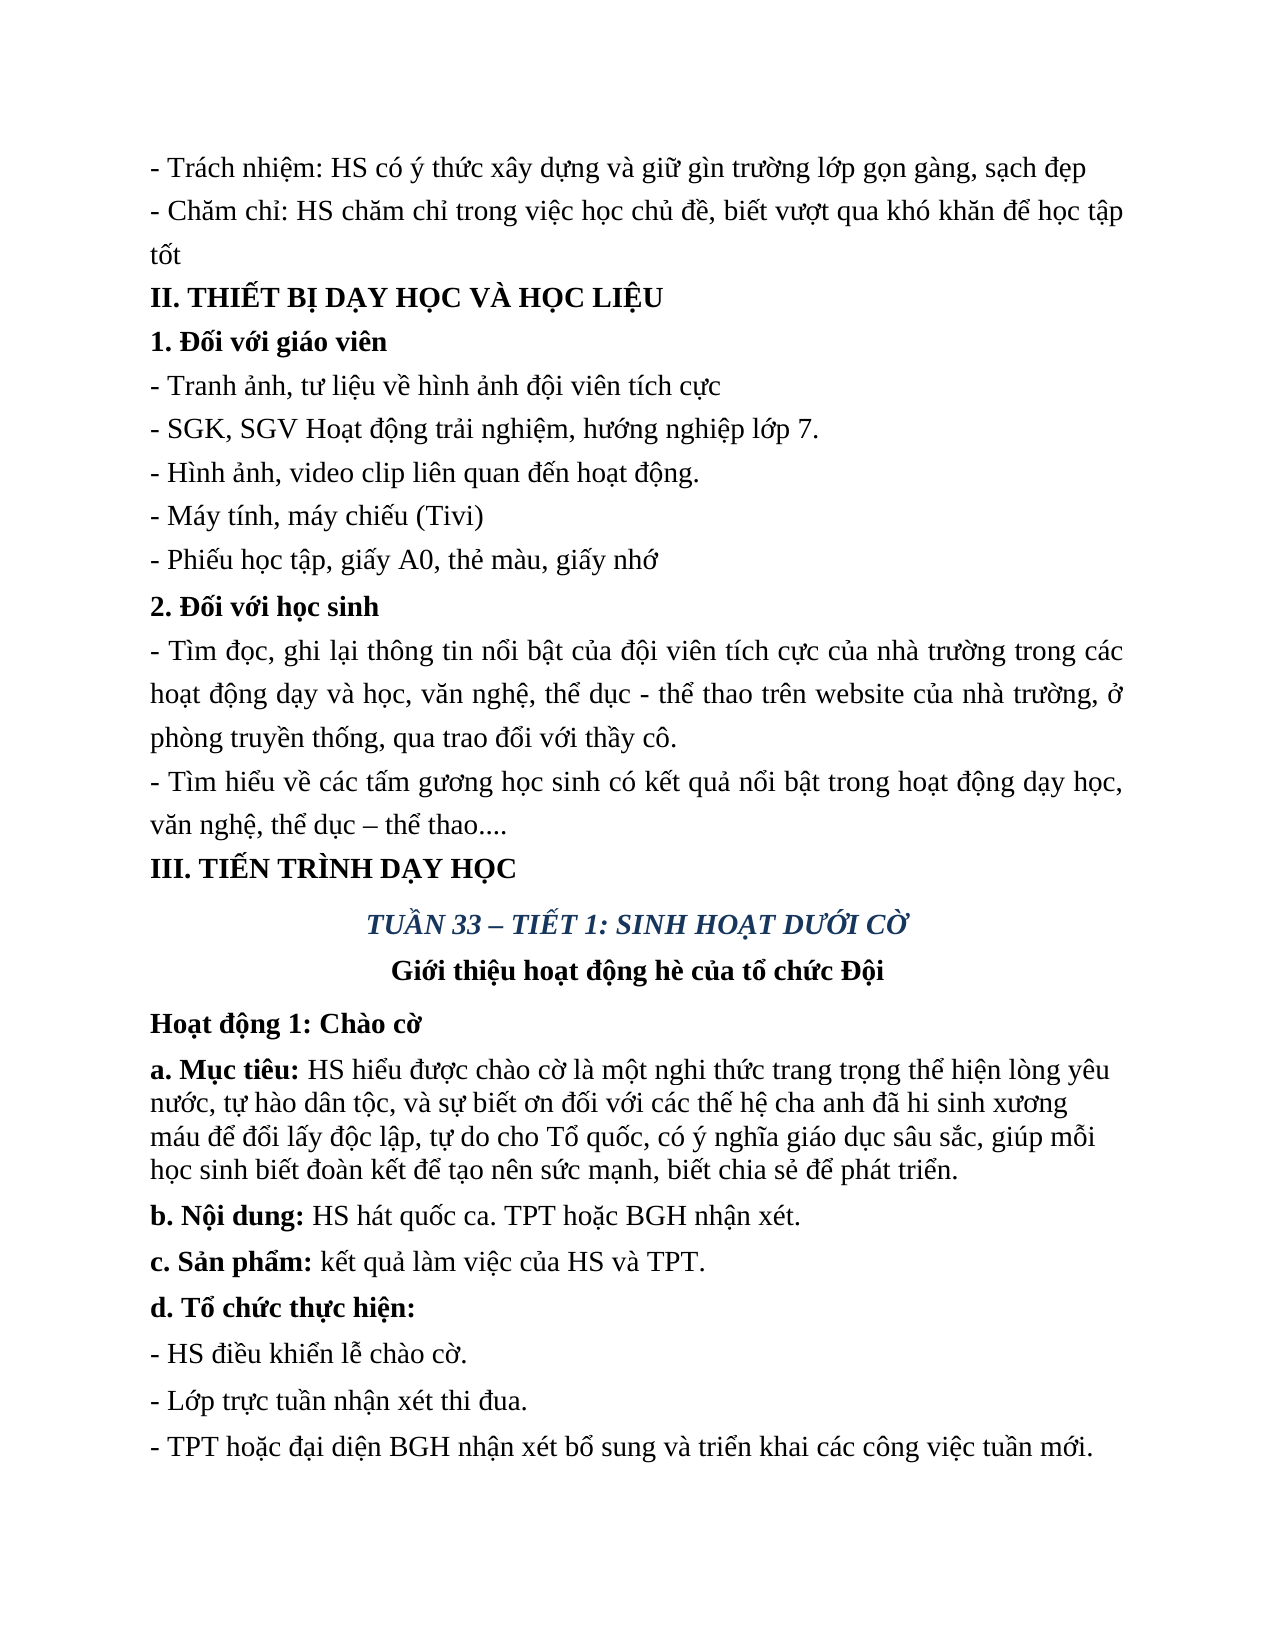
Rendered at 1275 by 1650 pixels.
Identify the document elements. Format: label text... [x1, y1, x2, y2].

text - Phiếu học tập, giấy A0, thẻ màu, giấy nhớ [150, 542, 1125, 575]
text - HS điều khiển lễ chào cờ. [150, 1337, 1125, 1370]
text - Hình ảnh, video clip liên quan đến hoạt động. [150, 455, 1125, 488]
text - Trách nhiệm: HS có ý thức xây dựng và giữ gìn trường lớp gọn gàng, sạch đẹp [150, 150, 1125, 183]
text - Tranh ảnh, tư liệu về hình ảnh đội viên tích cực [150, 368, 1125, 401]
text III. TIẾN TRÌNH DẠY HỌC [150, 851, 1125, 884]
text Hoạt động 1: Chào cờ [150, 1006, 1125, 1039]
text a. Mục tiêu: HS hiểu được chào cờ là một nghi thức trang trọng thể hiện lòng yêu nước, tự hào dân tộc, và sự biết ơn đối với các thế hệ cha anh đã hi sinh xương máu để đổi lấy độc lập, tự do cho Tổ quốc, có ý nghĩa giáo dục sâu sắc, giúp mỗi học sinh biết đoàn kết để tạo nên sức mạnh, biết chia sẻ để phát triển. [150, 1052, 1125, 1186]
text II. THIẾT BỊ DẠY HỌC VÀ HỌC LIỆU [150, 281, 1125, 314]
text - Tìm đọc, ghi lại thông tin nổi bật của đội viên tích cực của nhà trường trong các hoạt động dạy và học, văn nghệ, thể dục - thể thao trên website của nhà trường, ở phòng truyền thống, qua trao đổi với thầy cô. [150, 633, 1125, 754]
text b. Nội dung: HS hát quốc ca. TPT hoặc BGH nhận xét. [150, 1198, 1125, 1232]
text Giới thiệu hoạt động hè của tổ chức Đội [150, 953, 1125, 986]
text - Chăm chỉ: HS chăm chỉ trong việc học chủ đề, biết vượt qua khó khăn để học tập tốt [150, 193, 1125, 271]
text d. Tổ chức thực hiện: [150, 1291, 1125, 1324]
text 1. Đối với giáo viên [150, 324, 1125, 358]
text - Lớp trực tuần nhận xét thi đua. [150, 1383, 1125, 1416]
text - Tìm hiểu về các tấm gương học sinh có kết quả nổi bật trong hoạt động dạy học, văn nghệ, thể dục – thể thao.... [150, 764, 1125, 841]
text - Máy tính, máy chiếu (Tivi) [150, 498, 1125, 532]
text - TPT hoặc đại diện BGH nhận xét bổ sung và triển khai các công việc tuần mới. [150, 1429, 1125, 1462]
text 2. Đối với học sinh [150, 589, 1125, 623]
text TUẦN 33 – TIẾT 1: SINH HOẠT DƯỚI CỜ [150, 907, 1125, 940]
text - SGK, SGV Hoạt động trải nghiệm, hướng nghiệp lớp 7. [150, 411, 1125, 445]
text c. Sản phẩm: kết quả làm việc của HS và TPT. [150, 1244, 1125, 1278]
